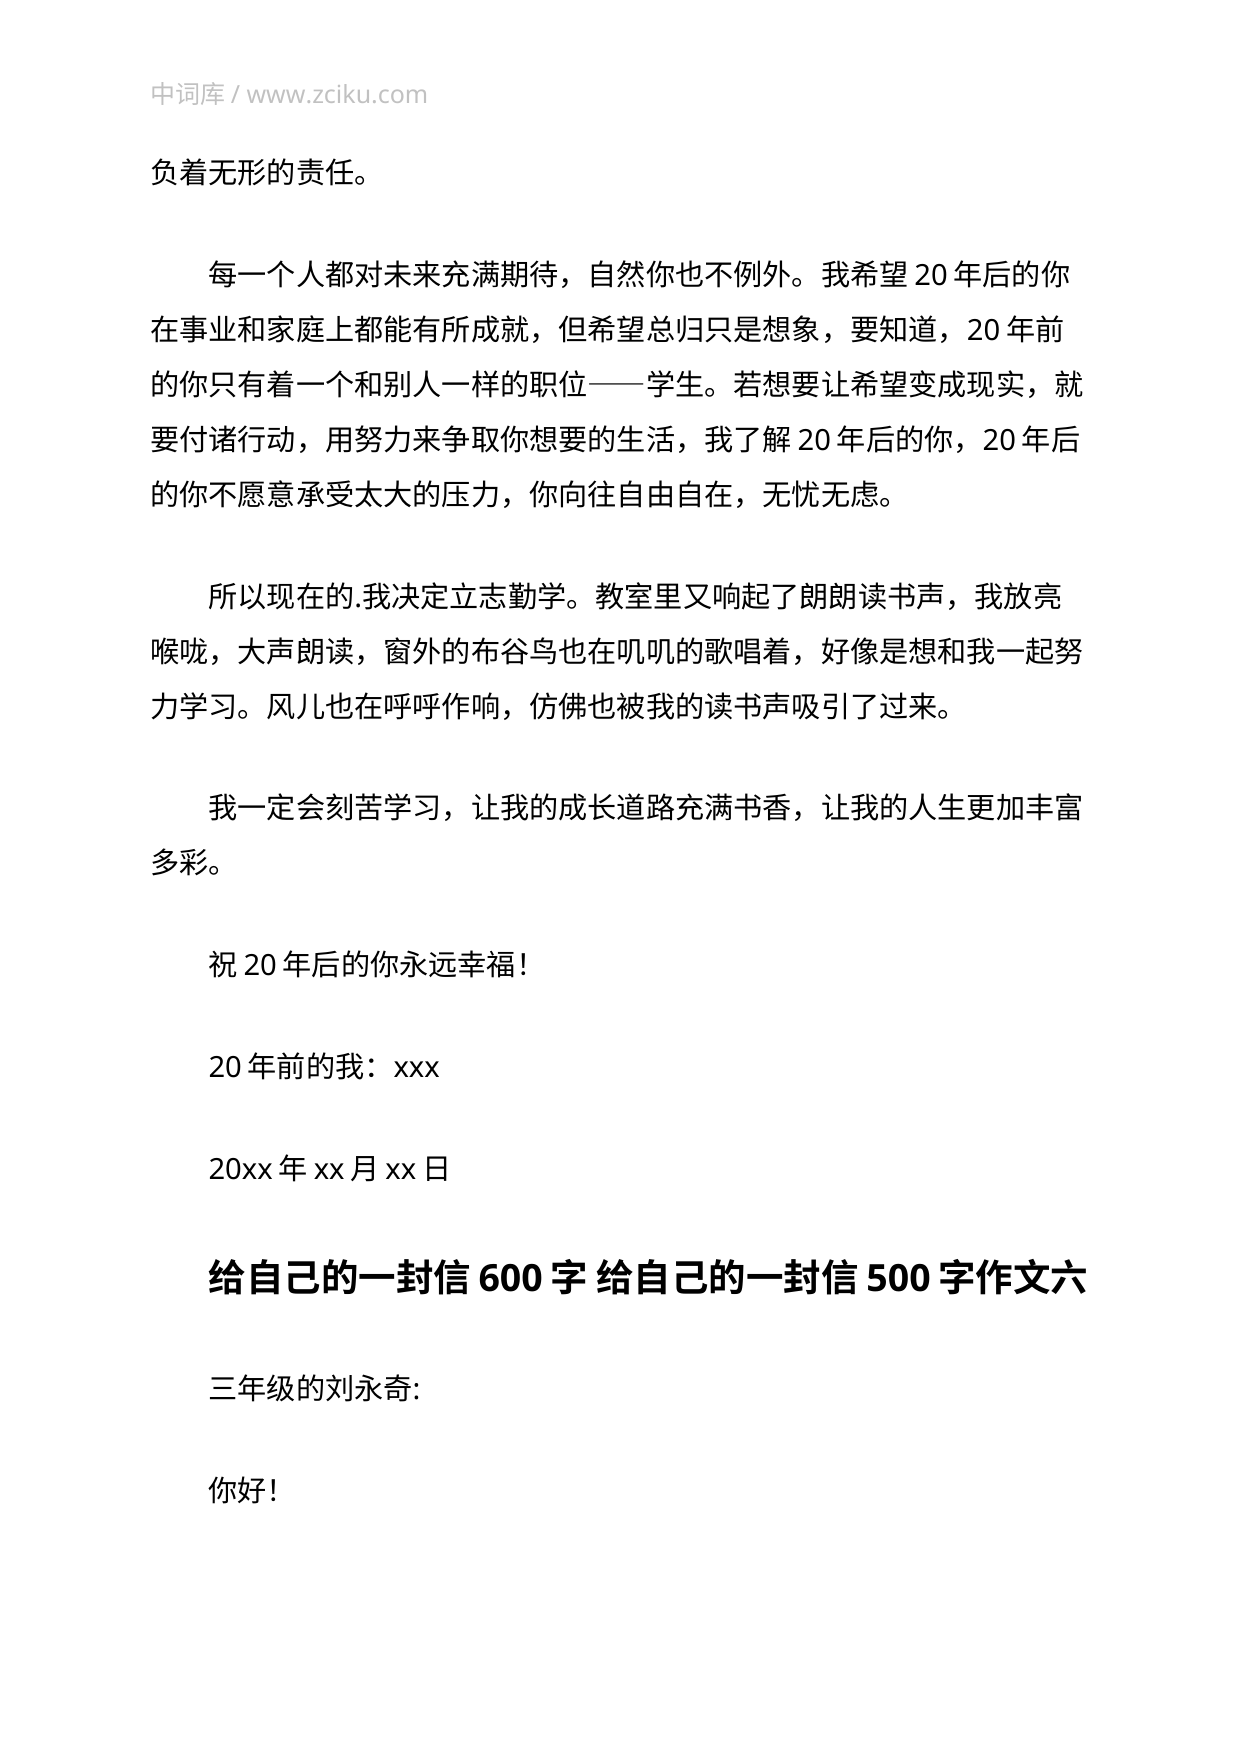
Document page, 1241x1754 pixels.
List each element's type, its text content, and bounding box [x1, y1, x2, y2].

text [150, 150, 1090, 192]
text 每一个人都对未来充满期待，自然你也不例外。我希望20年后的你在事业和家庭上都能有所成就，但希望总归只是想象，要知道，20年前的你只有着一个和别人一样的职位——学生。若想要让希望变成现实，就要付诸行动，用努力来争取你想要的生活，我了解20年后的你，20年后的你不愿意承受太大的压力，你向往自由自在，无忧无虑。 [150, 252, 1090, 514]
text 你好！ [150, 1467, 1090, 1509]
text 20年前的我：xxx [150, 1044, 1090, 1086]
text 20xx年xx月xx日 [150, 1146, 1090, 1188]
text 我一定会刻苦学习，让我的成长道路充满书香，让我的人生更加丰富多彩。 [150, 785, 1090, 882]
text 给自己的一封信600字 给自己的一封信500字作文六 [150, 1248, 1090, 1302]
text 祝20年后的你永远幸福！ [150, 942, 1090, 984]
text 所以现在的.我决定立志勤学。教室里又响起了朗朗读书声，我放亮喉咙，大声朗读，窗外的布谷鸟也在叽叽的歌唱着，好像是想和我一起努力学习。风儿也在呼呼作响，仿佛也被我的读书声吸引了过来。 [150, 573, 1090, 726]
text 三年级的刘永奇: [150, 1365, 1090, 1408]
